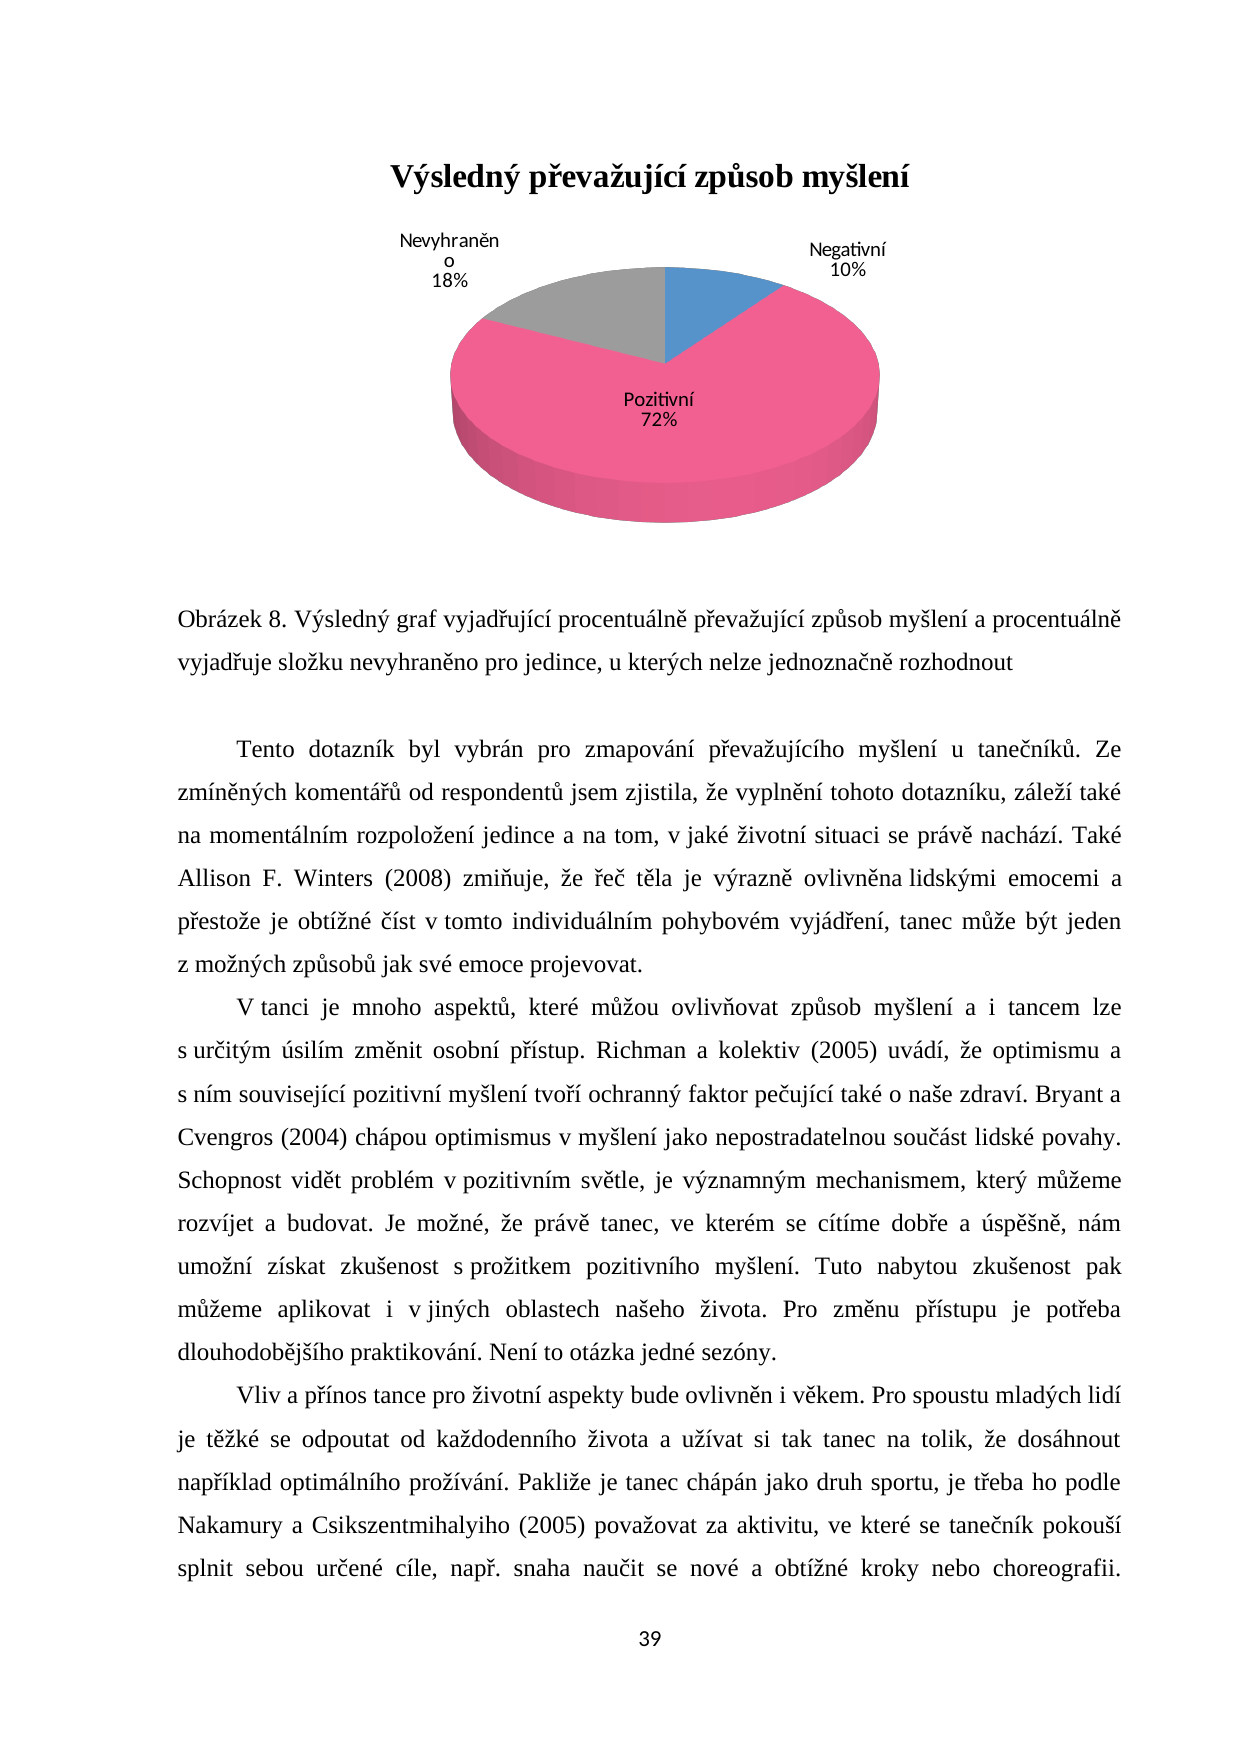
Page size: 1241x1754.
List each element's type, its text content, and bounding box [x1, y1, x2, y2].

text Obrázek 8. Výsledný graf vyjadřující procentuálně převažující způsob myšlení a procentuálně vyjadřuje složku nevyhraněno pro jedince, u kterých nelze jednoznačně rozhodnout [177, 604, 1122, 676]
text Tento dotazník byl vybrán pro zmapování převažujícího myšlení u tanečníků. Ze zmíněných komentářů od respondentů jsem zjistila, že vyplnění tohoto dotazníku, záleží také na momentálním rozpoložení jedince a na tom, v jaké životní situaci se právě nachází. Také Allison F. Winters zmiňuje, že řeč těla je výrazně ovlivněna lidskými emocemi a přestože je obtížné číst v tomto individuálním pohybovém vyjádření, tanec může být jeden z možných způsobů jak své emoce projevovat. [177, 734, 1122, 978]
text V tanci je mnoho aspektů, které můžou ovlivňovat způsob myšlení a i tancem lze s určitým úsilím změnit osobní přístup. Richman a kolektiv (2005) uvádí, že optimismu a s ním související pozitivní myšlení tvoří ochranný faktor pečující také o naše zdraví. Bryant a Cvengros (2004) chápou optimismus v myšlení jako nepostradatelnou součást lidské povahy. Schopnost vidět problém v pozitivním světle, je významným mechanismem, který můžeme rozvíjet a budovat. Je možné, že právě tanec, ve kterém se cítíme dobře a úspěšně, nám umožní získat zkušenost s prožitkem pozitivního myšlení. Tuto nabytou zkušenost pak můžeme aplikovat i v jiných oblastech našeho života. Pro změnu přístupu je potřeba dlouhodobějšího praktikování. Není to otázka jedné sezóny. [177, 992, 1122, 1366]
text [177, 1381, 1122, 1582]
